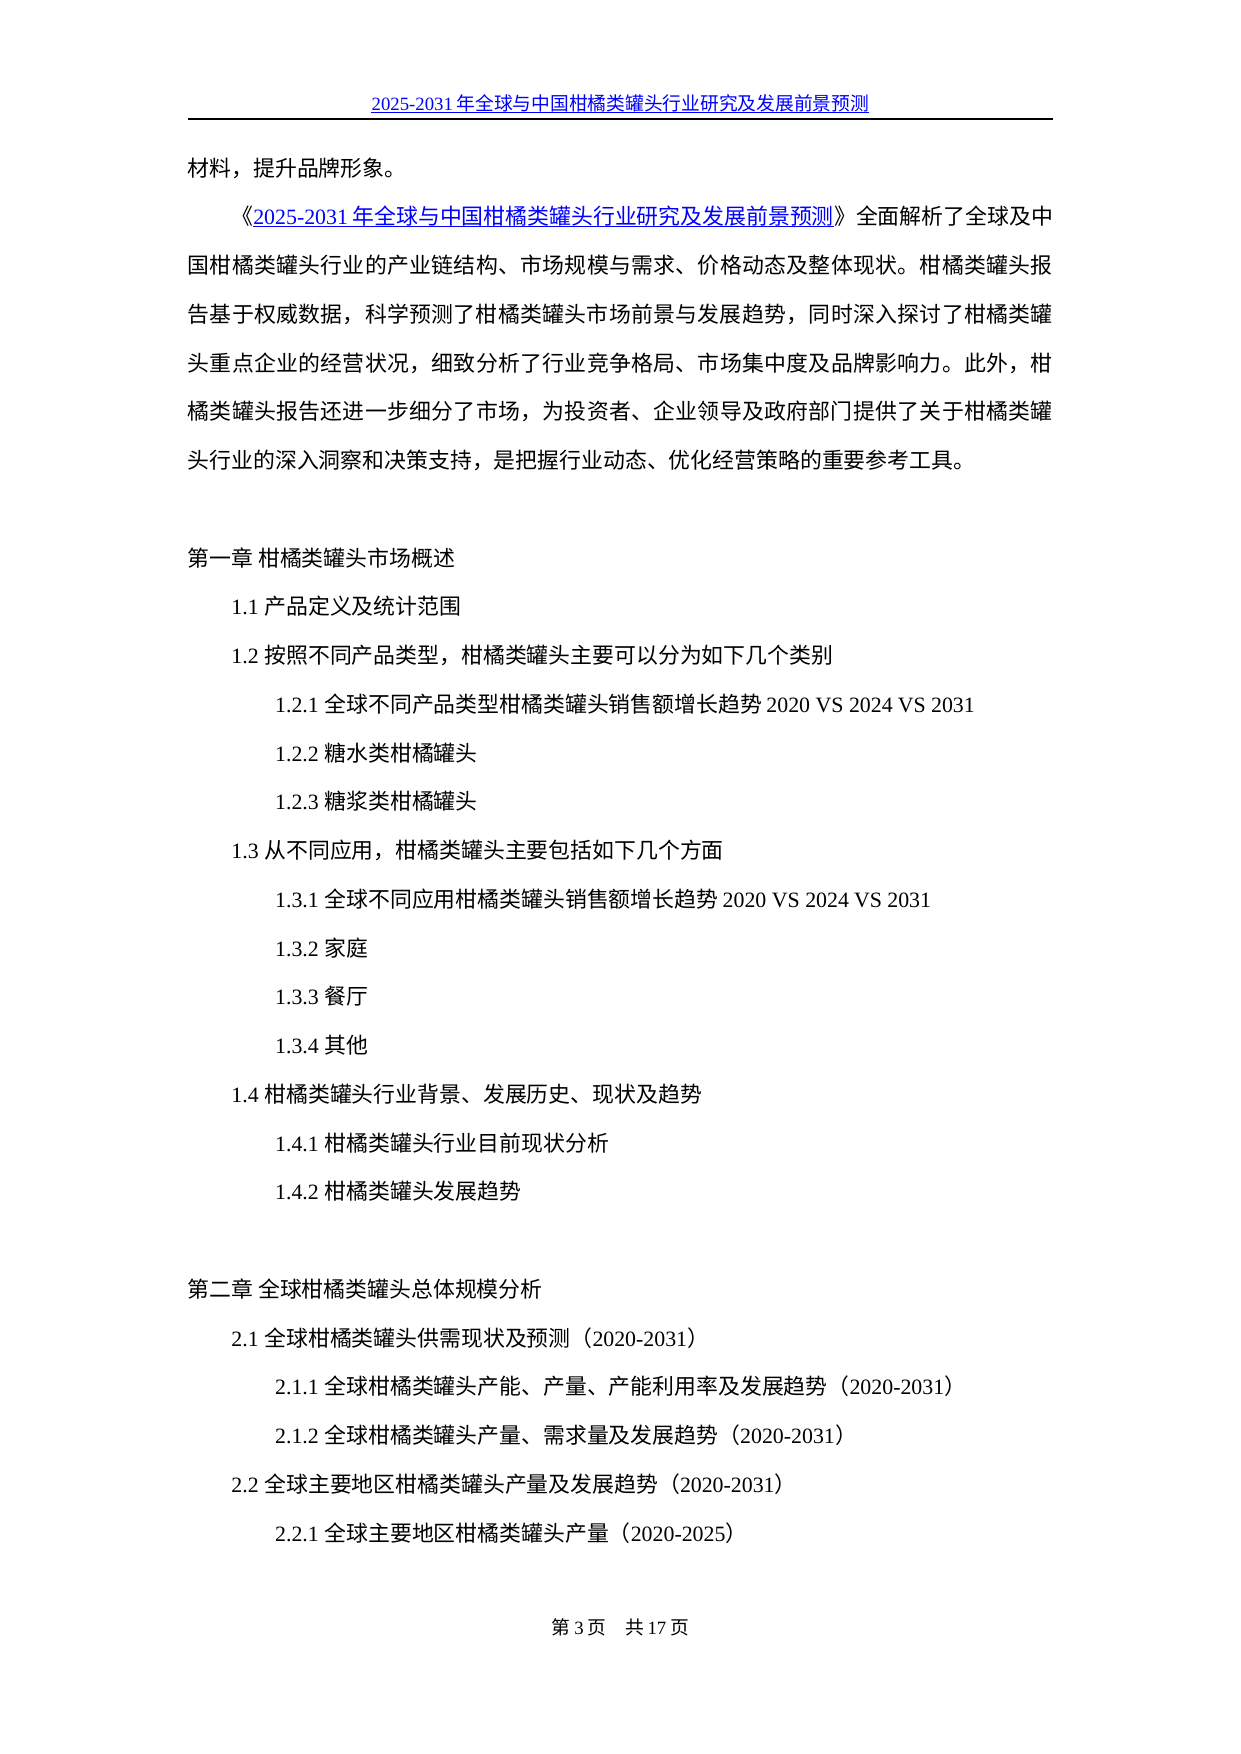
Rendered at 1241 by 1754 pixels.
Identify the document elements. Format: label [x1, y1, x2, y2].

text [187, 150, 1053, 1548]
